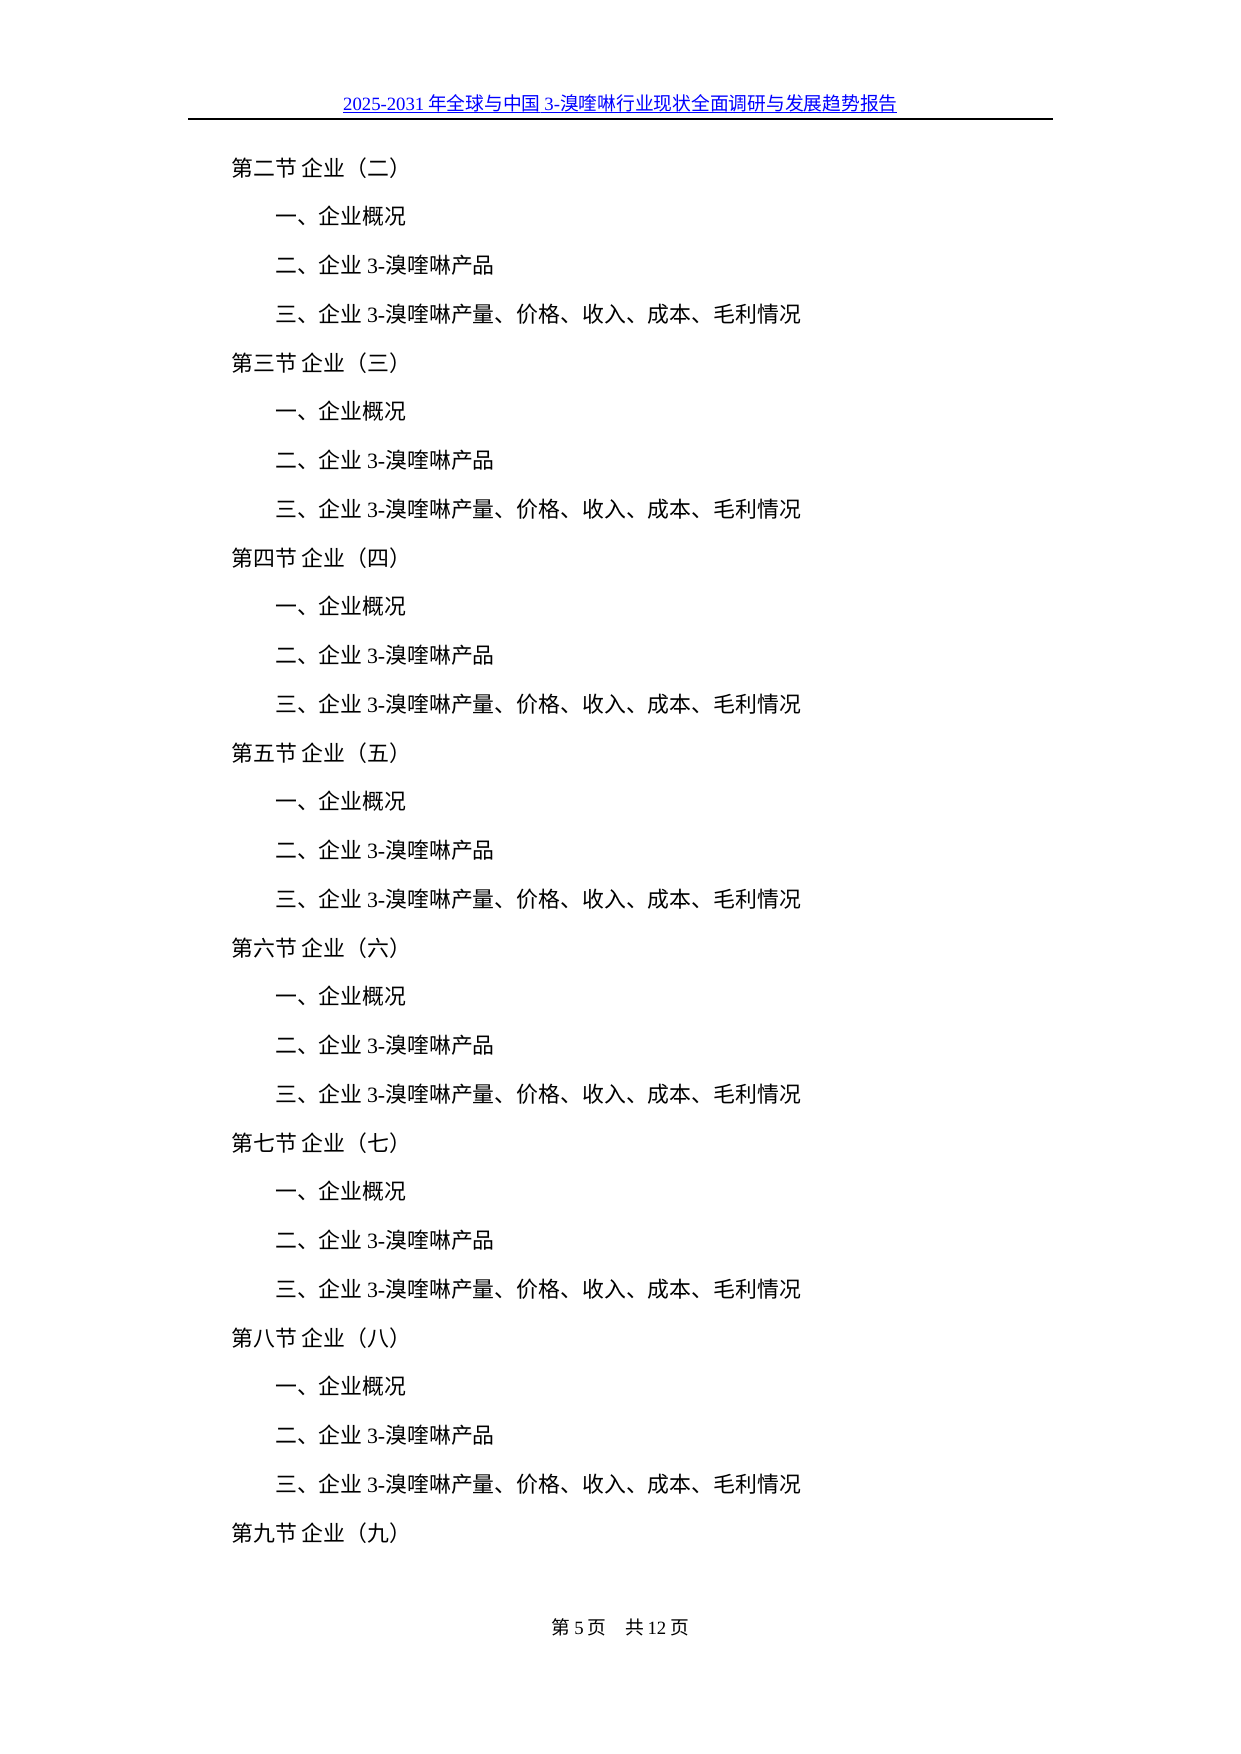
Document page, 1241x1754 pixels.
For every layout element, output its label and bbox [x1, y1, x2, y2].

text [187, 150, 1053, 1548]
